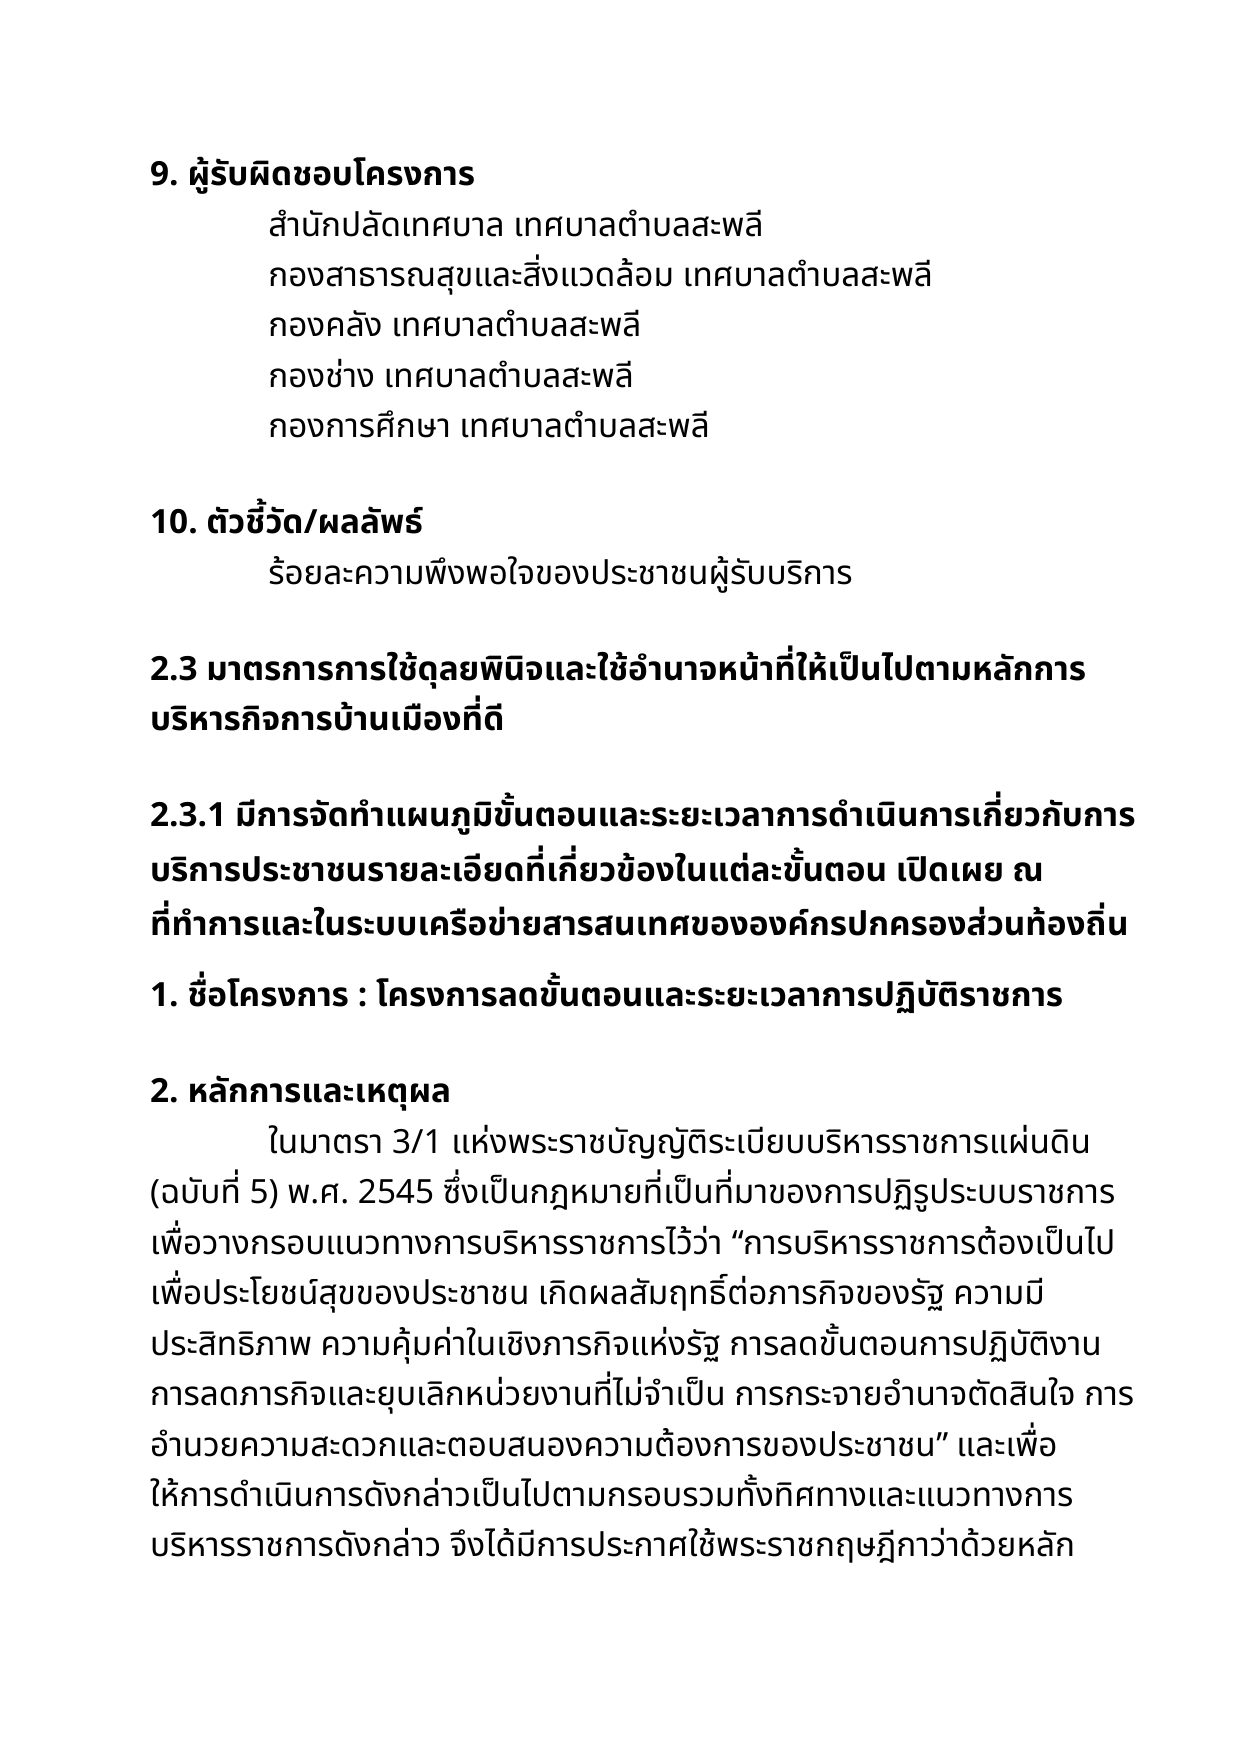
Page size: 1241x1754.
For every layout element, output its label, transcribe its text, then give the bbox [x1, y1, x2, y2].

text 10. ตัวชี้วัด/ผลลัพธ์ [150, 498, 1137, 549]
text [150, 1118, 1137, 1572]
text กองช่าง เทศบาลตำบลสะพลี [150, 352, 1137, 402]
text กองสาธารณสุขและสิ่งแวดล้อม เทศบาลตำบลสะพลี [150, 251, 1137, 301]
text 9. ผู้รับผิดชอบโครงการ [150, 150, 1137, 201]
text 2.3.1 มีการจัดทำแผนภูมิขั้นตอนและระยะเวลาการดำเนินการเกี่ยวกับการบริการประชาชนรายละเอียดที่เกี่ยวข้องในแต่ละขั้นตอน เปิดเผย ณ ที่ทำการและในระบบเครือข่ายสารสนเทศขององค์กรปกครองส่วนท้องถิ่น [150, 791, 1137, 950]
text 1. ชื่อโครงการ : โครงการลดขั้นตอนและระยะเวลาการปฏิบัติราชการ [150, 971, 1137, 1022]
text กองการศึกษา เทศบาลตำบลสะพลี [150, 402, 1137, 453]
text ร้อยละความพึงพอใจของประชาชนผู้รับบริการ [150, 549, 1137, 599]
text 2.3 มาตรการการใช้ดุลยพินิจและใช้อำนาจหน้าที่ให้เป็นไปตามหลักการบริหารกิจการบ้านเมืองที่ดี [150, 644, 1137, 746]
text 2. หลักการและเหตุผล [150, 1067, 1137, 1118]
text สำนักปลัดเทศบาล เทศบาลตำบลสะพลี [150, 201, 1137, 251]
text กองคลัง เทศบาลตำบลสะพลี [150, 301, 1137, 352]
